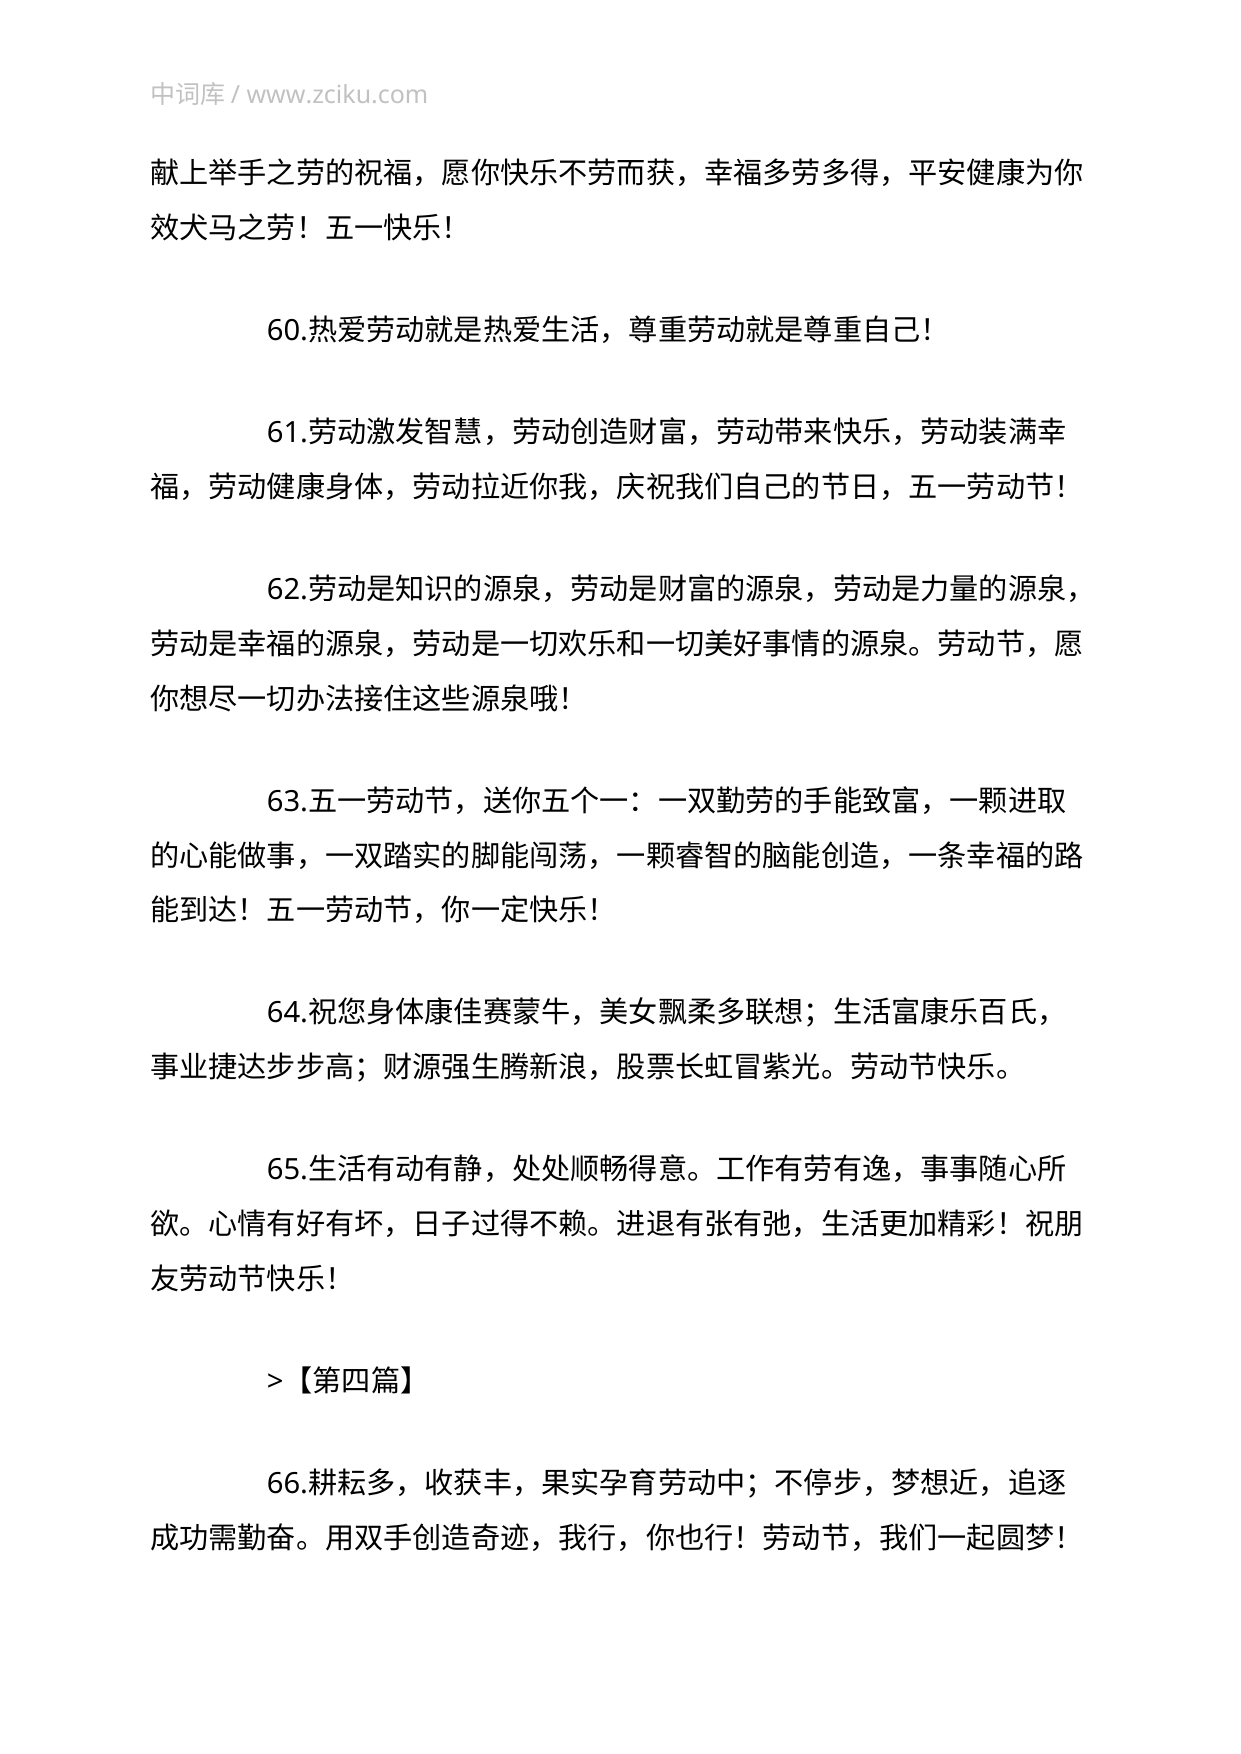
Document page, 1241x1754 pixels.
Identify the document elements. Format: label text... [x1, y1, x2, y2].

text 62.劳动是知识的源泉，劳动是财富的源泉，劳动是力量的源泉，劳动是幸福的源泉，劳动是一切欢乐和一切美好事情的源泉。劳动节，愿你想尽一切办法接住这些源泉哦！ [150, 565, 1090, 718]
text >【第四篇】 [150, 1357, 1090, 1399]
text 66.耕耘多，收获丰，果实孕育劳动中；不停步，梦想近，追逐成功需勤奋。用双手创造奇迹，我行，你也行！劳动节，我们一起圆梦！ [150, 1459, 1090, 1556]
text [150, 150, 1090, 247]
text 63.五一劳动节，送你五个一：一双勤劳的手能致富，一颗进取的心能做事，一双踏实的脚能闯荡，一颗睿智的脑能创造，一条幸福的路能到达！五一劳动节，你一定快乐！ [150, 777, 1090, 929]
text 64.祝您身体康佳赛蒙牛，美女飘柔多联想；生活富康乐百氏，事业捷达步步高；财源强生腾新浪，股票长虹冒紫光。劳动节快乐。 [150, 989, 1090, 1086]
text 65.生活有动有静，处处顺畅得意。工作有劳有逸，事事随心所欲。心情有好有坏，日子过得不赖。进退有张有弛，生活更加精彩！祝朋友劳动节快乐！ [150, 1146, 1090, 1298]
text 60.热爱劳动就是热爱生活，尊重劳动就是尊重自己！ [150, 307, 1090, 349]
text 61.劳动激发智慧，劳动创造财富，劳动带来快乐，劳动装满幸福，劳动健康身体，劳动拉近你我，庆祝我们自己的节日，五一劳动节！ [150, 409, 1090, 506]
